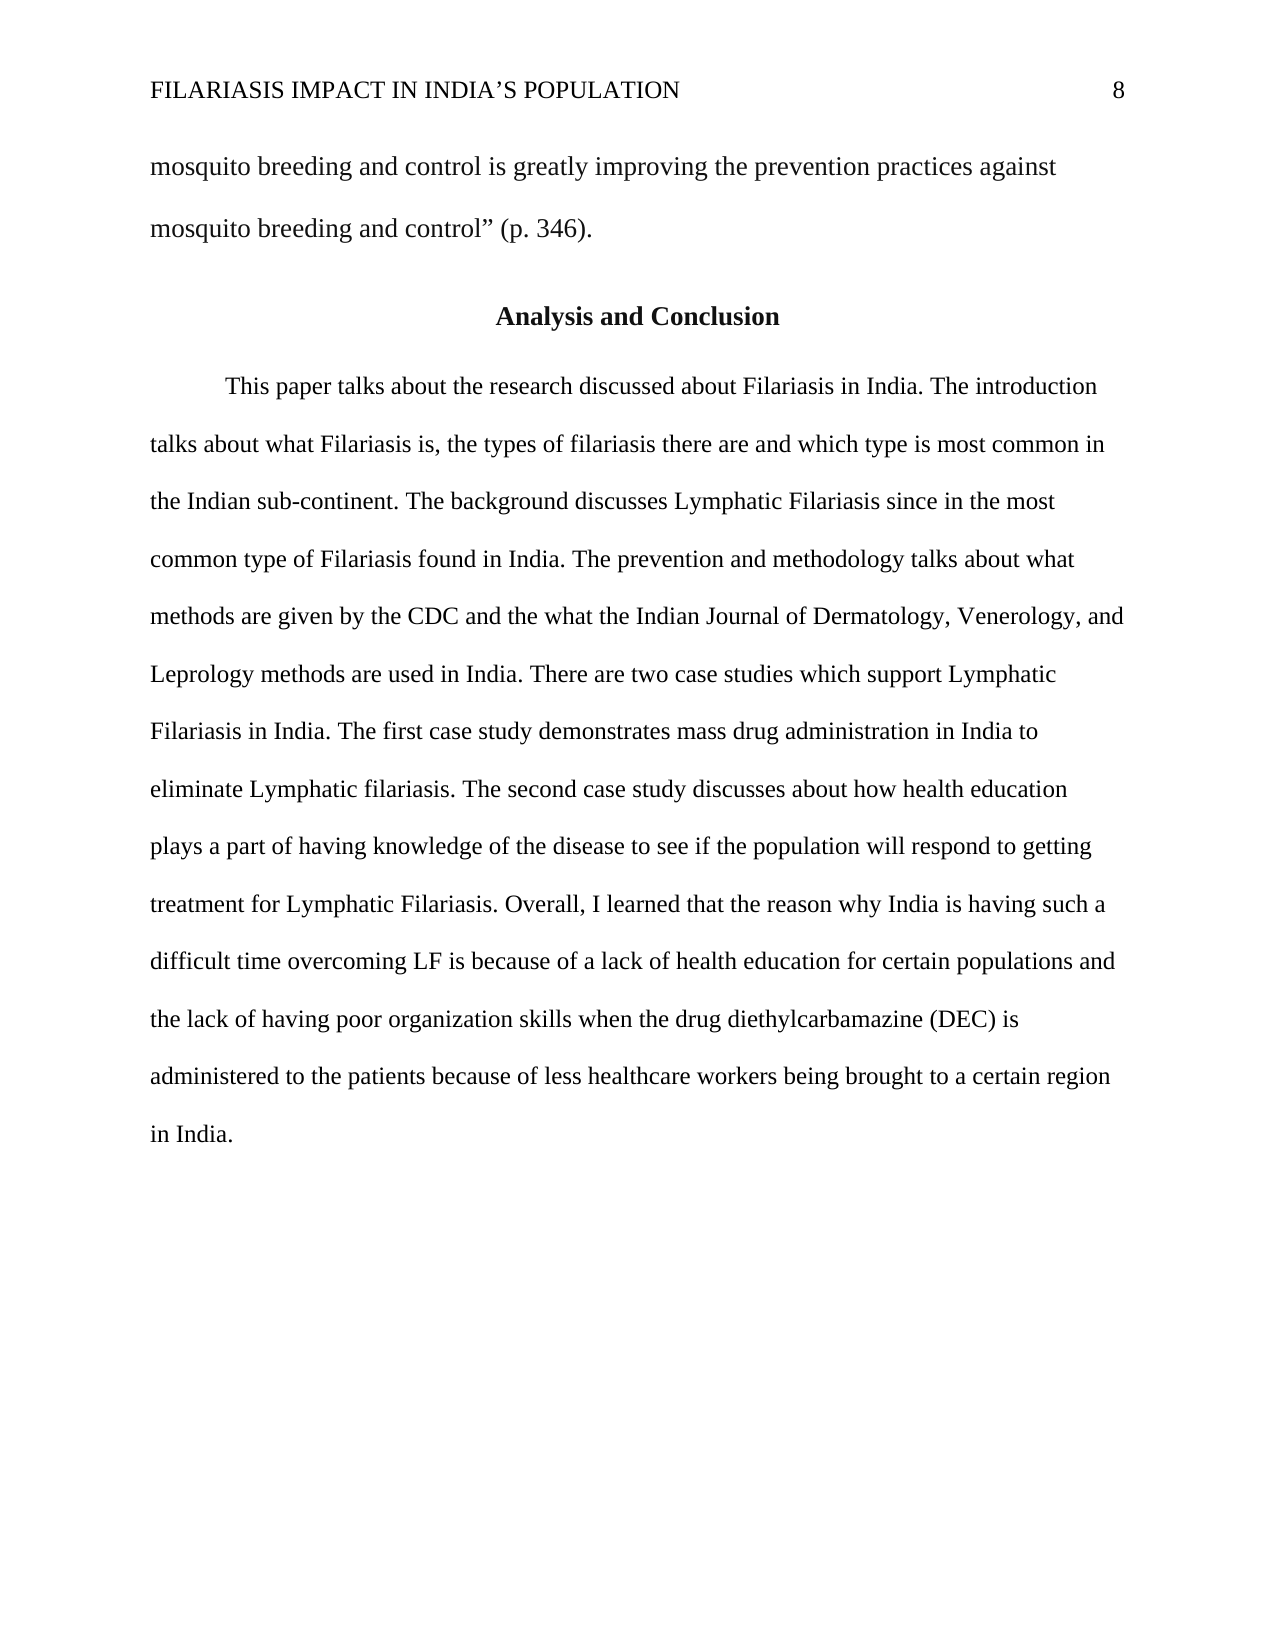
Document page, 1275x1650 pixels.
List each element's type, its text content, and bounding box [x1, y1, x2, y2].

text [150, 150, 1125, 243]
text This paper talks about the research discussed about Filariasis in India. The introduction talks about what Filariasis is, the types of filariasis there are and which type is most common in the Indian sub-continent. The background discusses Lymphatic Filariasis since in the most common type of Filariasis found in India. The prevention and methodology talks about what methods are given by the CDC and the what the Indian Journal of Dermatology, Venerology, and Leprology methods are used in India. There are two case studies which support Lymphatic Filariasis in India. The first case study demonstrates mass drug administration in India to eliminate Lymphatic filariasis. The second case study discusses about how health education plays a part of having knowledge of the disease to see if the population will respond to getting treatment for Lymphatic Filariasis. Overall, I learned that the reason why India is having such a difficult time overcoming LF is because of a lack of health education for certain populations and the lack of having poor organization skills when the drug diethylcarbamazine (DEC) is administered to the patients because of less healthcare workers being brought to a certain region in India. [150, 371, 1125, 1147]
text Analysis and Conclusion [150, 299, 1125, 331]
